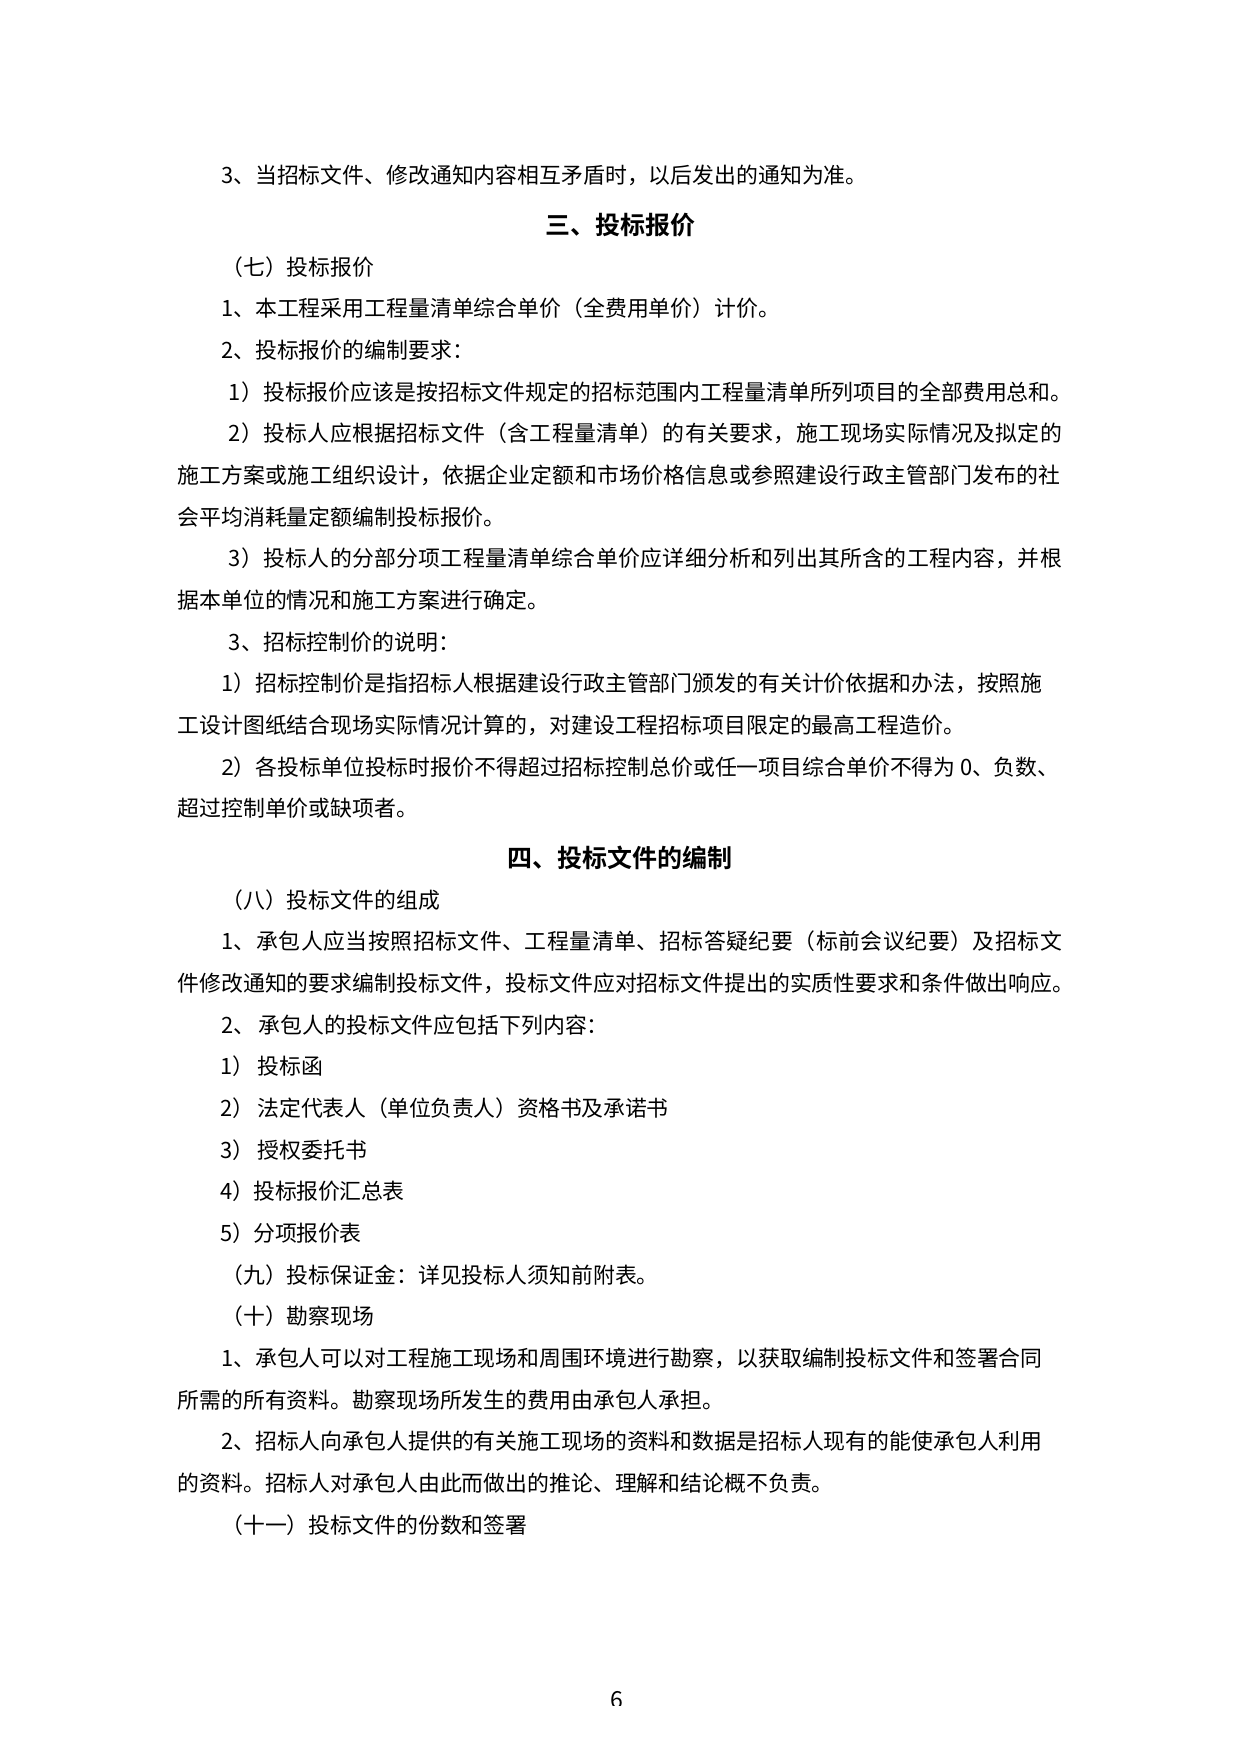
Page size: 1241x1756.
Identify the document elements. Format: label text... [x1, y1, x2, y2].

text （十）勘察现场 [177, 1291, 1063, 1333]
text 3、当招标文件、修改通知内容相互矛盾时，以后发出的通知为准。 [177, 150, 1063, 192]
text （九）投标保证金：详见投标人须知前附表。 [177, 1250, 1063, 1291]
text 1）投标报价应该是按招标文件规定的招标范围内工程量清单所列项目的全部费用总和。 [177, 367, 1063, 408]
text 3、招标控制价的说明： [177, 617, 1063, 658]
text 1、承包人可以对工程施工现场和周围环境进行勘察，以获取编制投标文件和签署合同所需的所有资料。勘察现场所发生的费用由承包人承担。 [177, 1333, 1063, 1416]
list 法定代表人（单位负责人）资格书及承诺书 [220, 1083, 1063, 1125]
text 2）各投标单位投标时报价不得超过招标控制总价或任一项目综合单价不得为0、负数、超过控制单价或缺项者。 [177, 742, 1063, 825]
list 授权委托书 [220, 1125, 1063, 1166]
text 2、招标人向承包人提供的有关施工现场的资料和数据是招标人现有的能使承包人利用的资料。招标人对承包人由此而做出的推论、理解和结论概不负责。 [177, 1416, 1063, 1500]
text （七）投标报价 [177, 242, 1063, 283]
text （十一）投标文件的份数和签署 [177, 1500, 1063, 1541]
text 2、投标报价的编制要求： [177, 325, 1063, 367]
text 1、本工程采用工程量清单综合单价（全费用单价）计价。 [177, 283, 1063, 325]
text 1）招标控制价是指招标人根据建设行政主管部门颁发的有关计价依据和办法，按照施工设计图纸结合现场实际情况计算的，对建设工程招标项目限定的最高工程造价。 [177, 658, 1063, 742]
list 投标函 [220, 1041, 1063, 1083]
subtitle 三、投标报价 [177, 205, 1063, 242]
text 3）投标人的分部分项工程量清单综合单价应详细分析和列出其所含的工程内容，并根据本单位的情况和施工方案进行确定。 [177, 533, 1063, 617]
text 2）投标人应根据招标文件（含工程量清单）的有关要求，施工现场实际情况及拟定的施工方案或施工组织设计，依据企业定额和市场价格信息或参照建设行政主管部门发布的社会平均消耗量定额编制投标报价。 [177, 408, 1063, 533]
list 承包人的投标文件应包括下列内容： [221, 1000, 1063, 1041]
list 5）分项报价表 [220, 1208, 1063, 1250]
subtitle 四、投标文件的编制 [177, 838, 1063, 875]
text （八）投标文件的组成 [177, 875, 1063, 916]
text 1、承包人应当按照招标文件、工程量清单、招标答疑纪要（标前会议纪要）及招标文件修改通知的要求编制投标文件，投标文件应对招标文件提出的实质性要求和条件做出响应。 [177, 916, 1063, 1000]
list 4）投标报价汇总表 [220, 1166, 1063, 1208]
